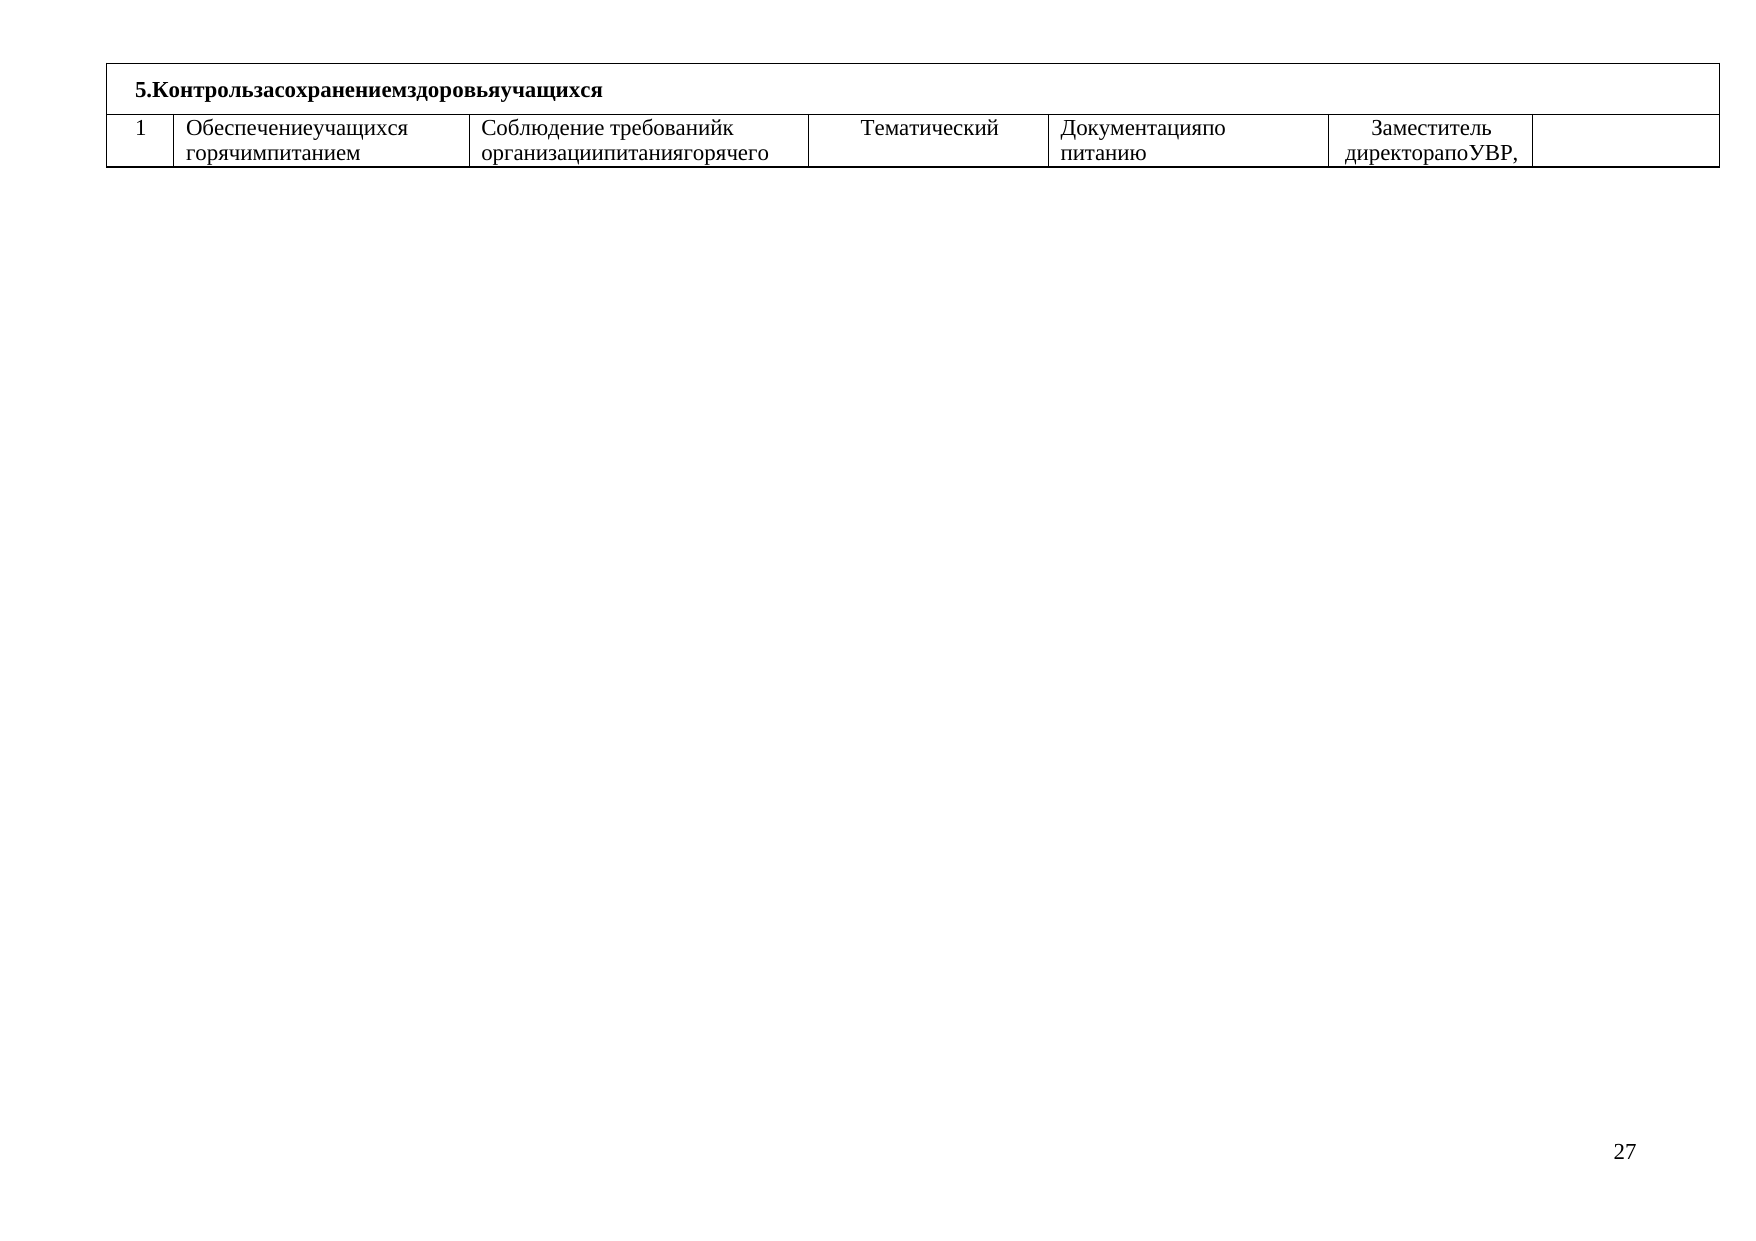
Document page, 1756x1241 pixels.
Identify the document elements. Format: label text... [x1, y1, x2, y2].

table_cell Заместитель директорапоУВР, [1329, 115, 1532, 166]
table_cell Документацияпо питанию [1049, 115, 1328, 166]
table_cell Обеспечениеучащихся горячимпитанием [174, 115, 469, 166]
table_cell [1533, 115, 1719, 166]
table_cell 1 [107, 115, 173, 166]
table_cell Тематический [809, 115, 1048, 166]
table_cell 5.Контрользасохранениемздоровьяучащихся [107, 64, 1719, 114]
table_cell Соблюдение требованийк организациипитаниягорячего [470, 115, 808, 166]
